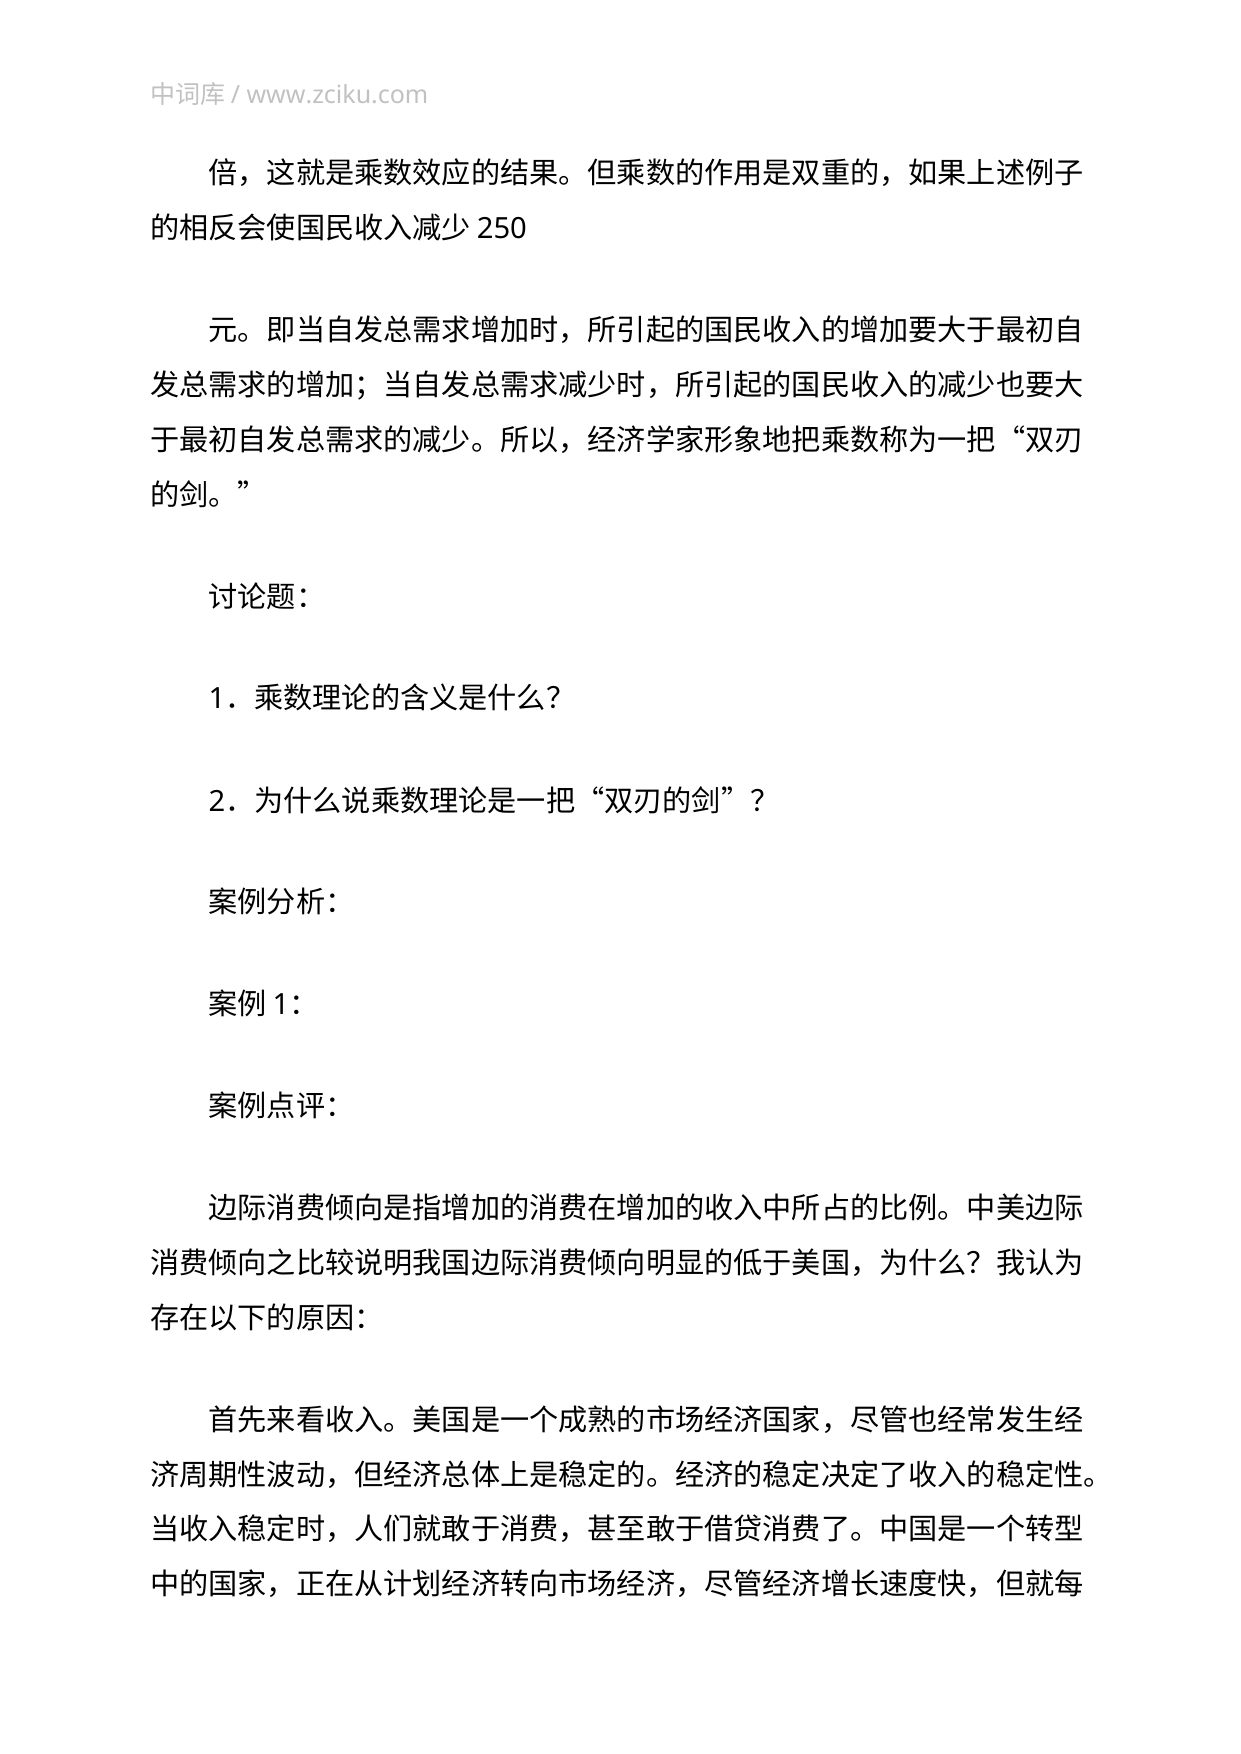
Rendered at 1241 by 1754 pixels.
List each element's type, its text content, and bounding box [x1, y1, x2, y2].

text 2．为什么说乘数理论是一把“双刃的剑”？ [150, 777, 1090, 819]
text 元。即当自发总需求增加时，所引起的国民收入的增加要大于最初自发总需求的增加；当自发总需求减少时，所引起的国民收入的减少也要大于最初自发总需求的减少。所以，经济学家形象地把乘数称为一把“双刃的剑。” [150, 307, 1090, 514]
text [150, 1396, 1090, 1603]
text 案例点评： [150, 1083, 1090, 1125]
text 案例1： [150, 981, 1090, 1023]
text 1．乘数理论的含义是什么？ [150, 675, 1090, 717]
text 讨论题： [150, 573, 1090, 616]
text 边际消费倾向是指增加的消费在增加的收入中所占的比例。中美边际消费倾向之比较说明我国边际消费倾向明显的低于美国，为什么？我认为存在以下的原因： [150, 1184, 1090, 1337]
text 案例分析： [150, 879, 1090, 921]
text 倍，这就是乘数效应的结果。但乘数的作用是双重的，如果上述例子的相反会使国民收入减少250 [150, 150, 1090, 247]
